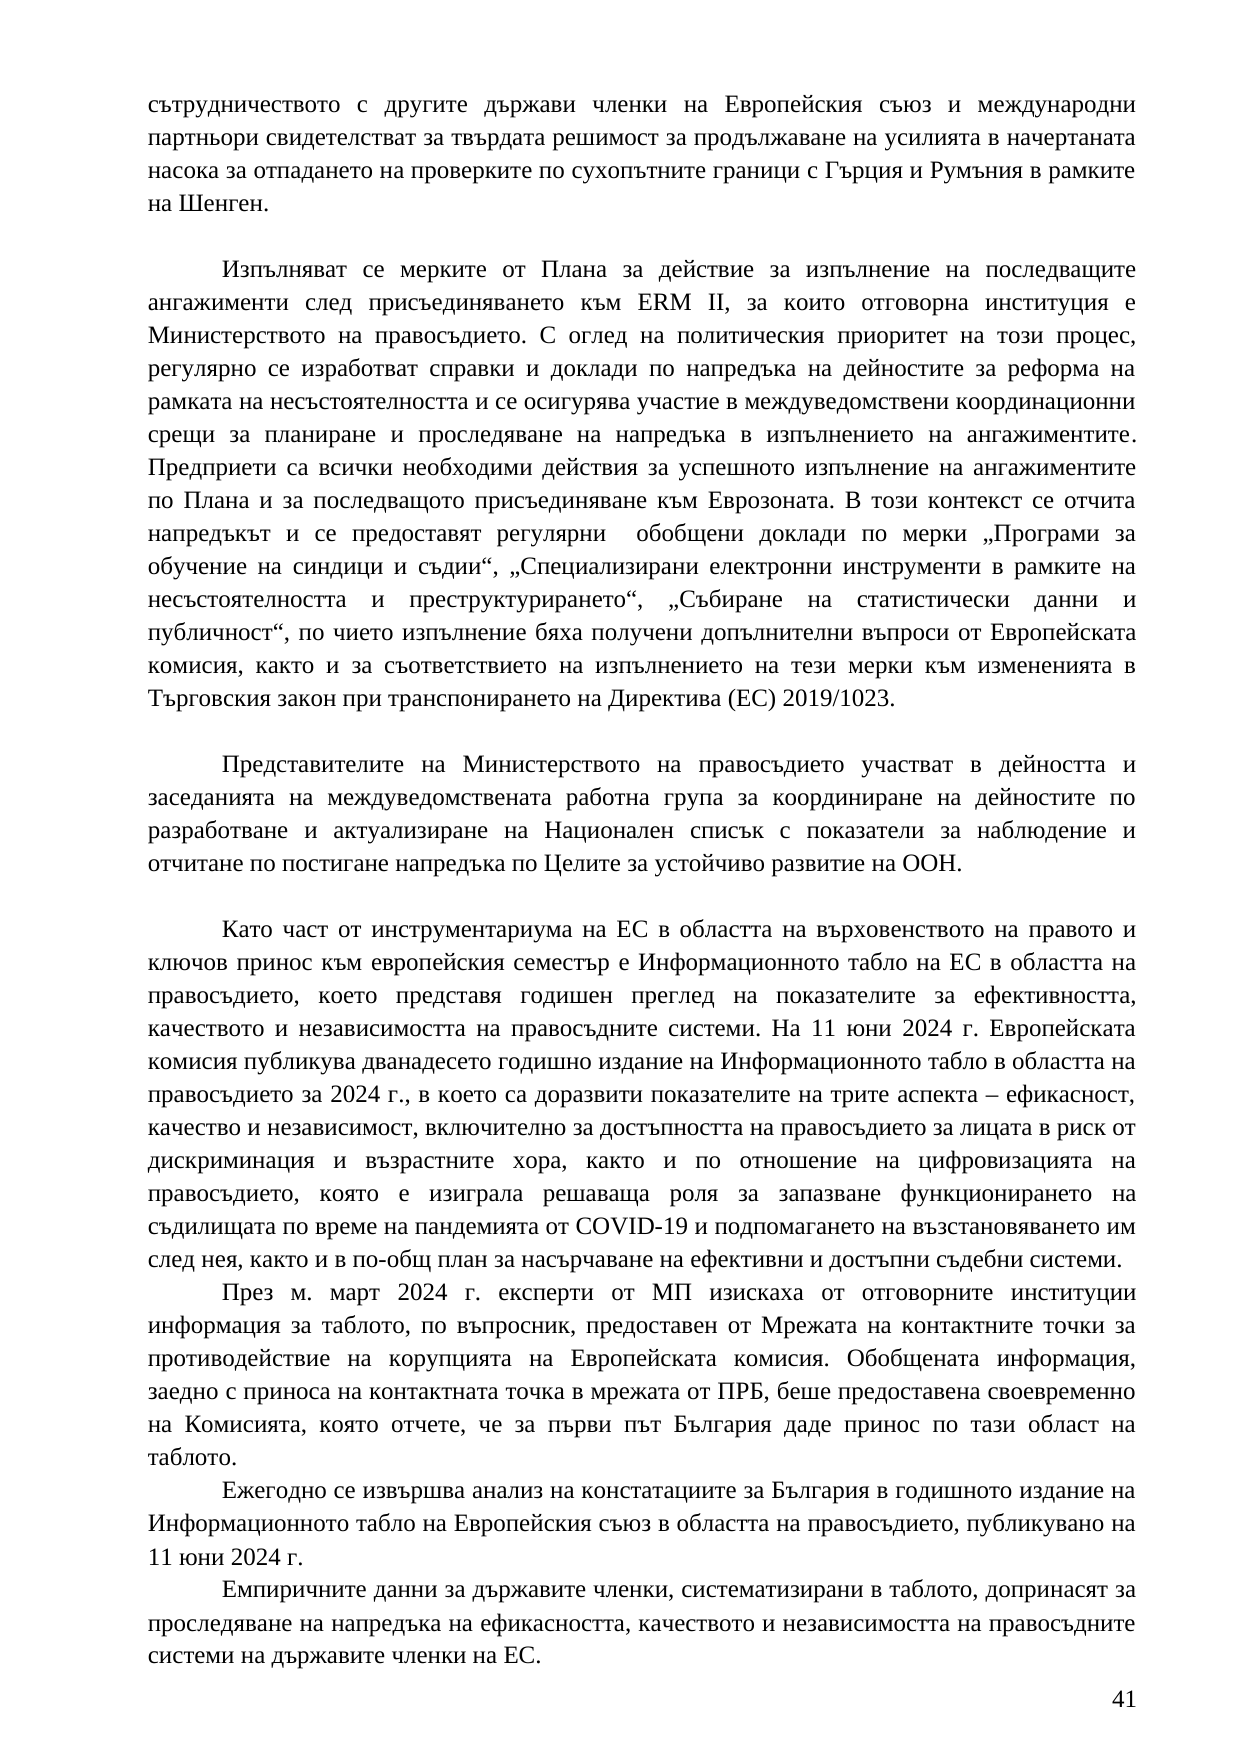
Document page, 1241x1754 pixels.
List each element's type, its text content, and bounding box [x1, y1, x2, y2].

text През м. март 2024 г. експерти от МП изискаха от отговорните институции информация за таблото, по въпросник, предоставен от Мрежата на контактните точки за противодействие на корупцията на Европейската комисия. Обобщената информация, заедно с приноса на контактната точка в мрежата от ПРБ, беше предоставена своевременно на Комисията, която отчете, че за първи път България даде принос по тази област на таблото. [148, 1277, 1137, 1471]
text Представителите на Министерството на правосъдието участват в дейността и заседанията на междуведомствената работна група за координиране на дейностите по разработване и актуализиране на Национален списък с показатели за наблюдение и отчитане по постигане напредъка по Целите за устойчиво развитие на ООН. [148, 749, 1137, 877]
text Емпиричните данни за държавите членки, систематизирани в таблото, допринасят за проследяване на напредъка на ефикасността, качеството и независимостта на правосъдните системи на държавите членки на ЕС. [148, 1574, 1137, 1669]
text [148, 89, 1137, 216]
text Ежегодно се извършва анализ на констатациите за България в годишното издание на Информационното табло на Европейския съюз в областта на правосъдието, публикувано на 11 юни 2024 г. [148, 1476, 1137, 1570]
text Като част от инструментариума на ЕС в областта на върховенството на правото и ключов принос към европейския семестър е Информационното табло на ЕС в областта на правосъдието, което представя годишен преглед на показателите за ефективността, качеството и независимостта на правосъдните системи. На 11 юни 2024 г. Европейската комисия публикува дванадесето годишно издание на Информационното табло в областта на правосъдието за 2024 г., в което са доразвити показателите на трите аспекта – ефикасност, качество и независимост, включително за достъпността на правосъдието за лицата в риск от дискриминация и възрастните хора, както и по отношение на цифровизацията на правосъдието, която е изиграла решаваща роля за запазване функционирането на съдилищата по време на пандемията от COVID-19 и подпомагането на възстановяването им след нея, както и в по-общ план за насърчаване на ефективни и достъпни съдебни системи. [148, 914, 1137, 1273]
text Изпълняват се мерките от Плана за действие за изпълнение на последващите ангажименти след присъединяването към ERM II, за които отговорна институция е Министерството на правосъдието. С оглед на политическия приоритет на този процес, регулярно се изработват справки и доклади по напредъка на дейностите за реформа на рамката на несъстоятелността и се осигурява участие в междуведомствени координационни срещи за планиране и проследяване на напредъка в изпълнението на ангажиментите. Предприети са всички необходими действия за успешното изпълнение на ангажиментите по Плана и за последващото присъединяване към Еврозоната. В този контекст се отчита напредъкът и се предоставят регулярни обобщени доклади по мерки „Програми за обучение на синдици и съдии“, „Специализирани електронни инструменти в рамките на несъстоятелността и преструктурирането“, „Събиране на статистически данни и публичност“, по чието изпълнение бяха получени допълнителни въпроси от Европейската комисия, както и за съответствието на изпълнението на тези мерки към измененията в Търговския закон при транспонирането на Директива (ЕС) 2019/1023. [148, 254, 1137, 712]
